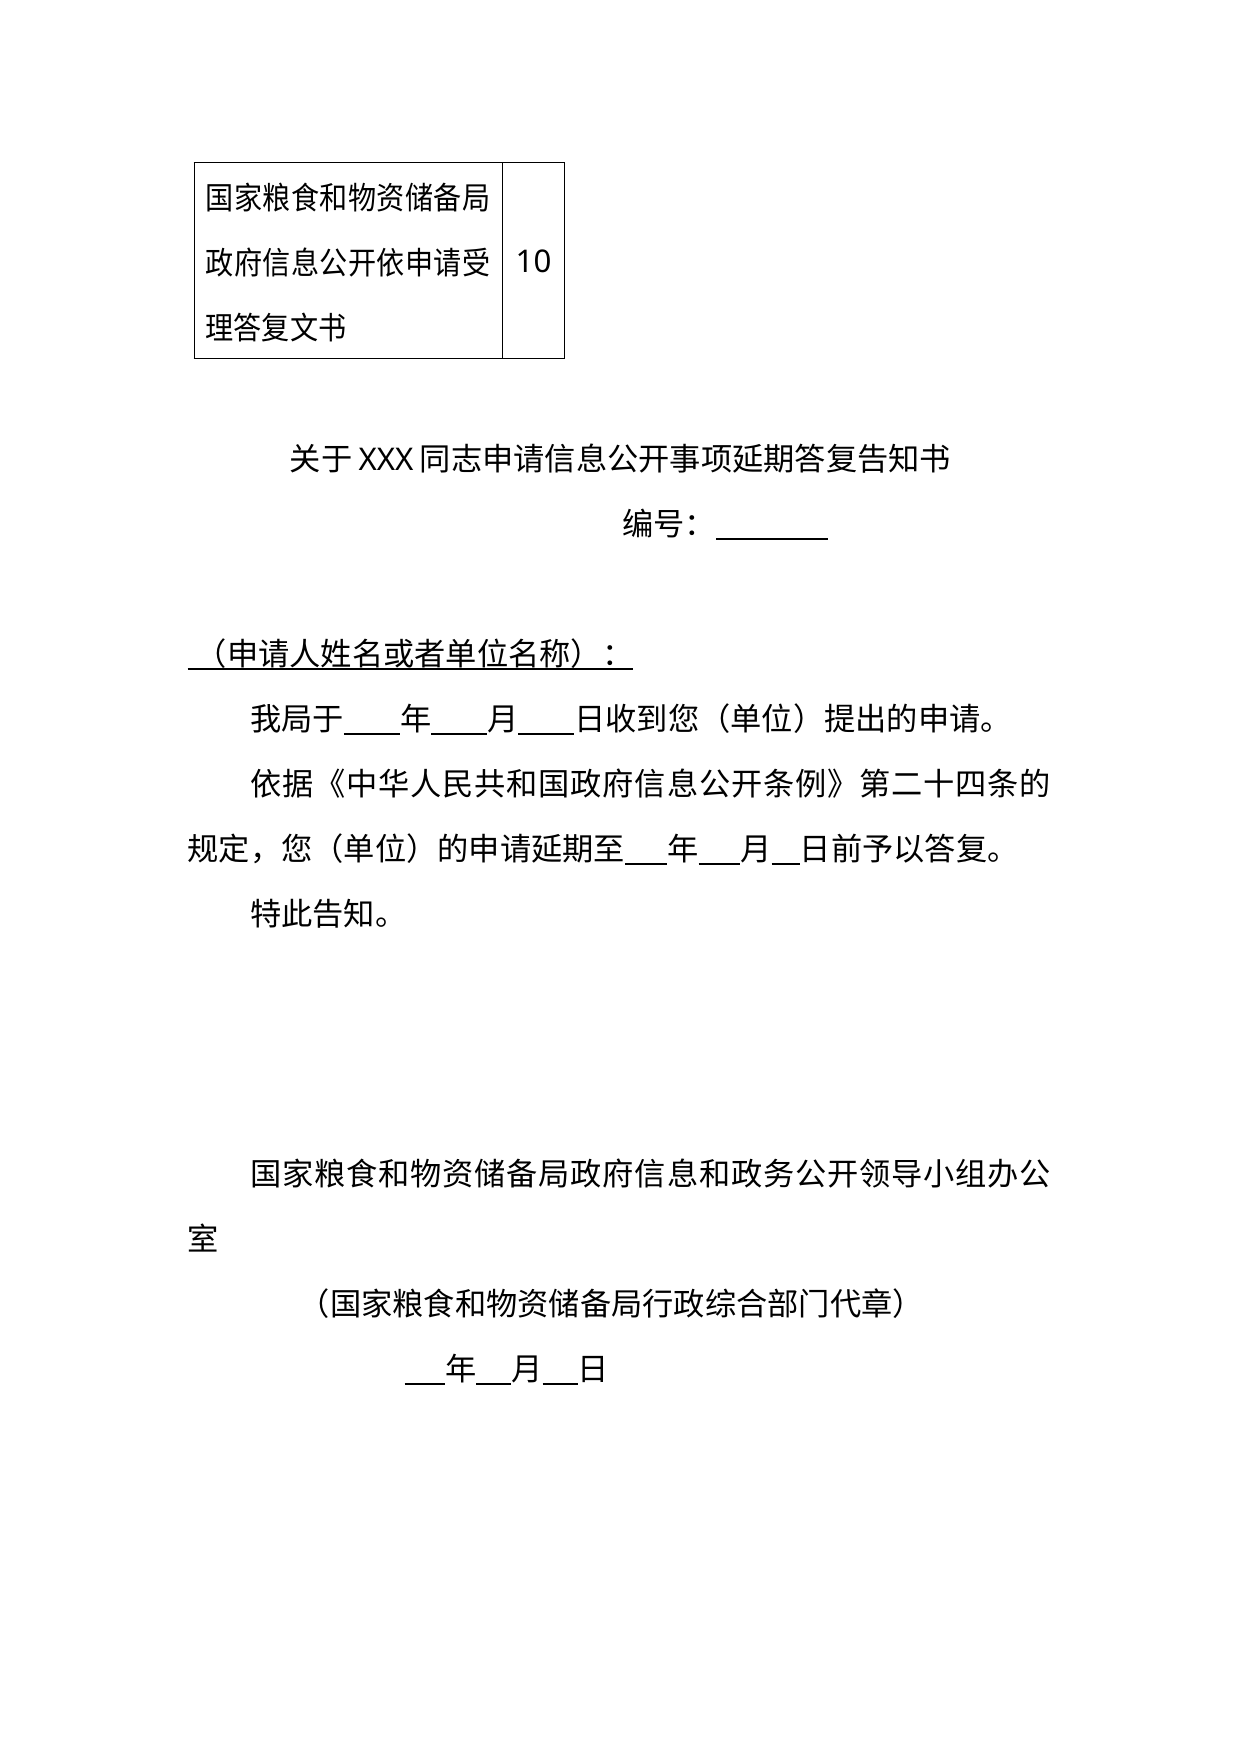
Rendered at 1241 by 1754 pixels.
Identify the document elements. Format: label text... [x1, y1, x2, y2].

text 关于XXX同志申请信息公开事项延期答复告知书 [187, 424, 1053, 489]
text （申请人姓名或者单位名称）： [187, 619, 1053, 684]
table_header 10 [503, 163, 564, 358]
text （国家粮食和物资储备局行政综合部门代章） [187, 1269, 1053, 1334]
text 特此告知。 [187, 879, 1053, 944]
text 年 月 日 [187, 1334, 1053, 1399]
text 国家粮食和物资储备局政府信息和政务公开领导小组办公室 [187, 1139, 1053, 1269]
text 我局于 年 月 日收到您（单位）提出的申请。 [187, 684, 1053, 749]
table_header 国家粮食和物资储备局政府信息公开依申请受理答复文书 [195, 163, 502, 358]
text 依据《中华人民共和国政府信息公开条例》第二十四条的规定，您（单位）的申请延期至 年 月 日前予以答复。 [187, 749, 1053, 879]
text 编号： [187, 489, 1053, 554]
